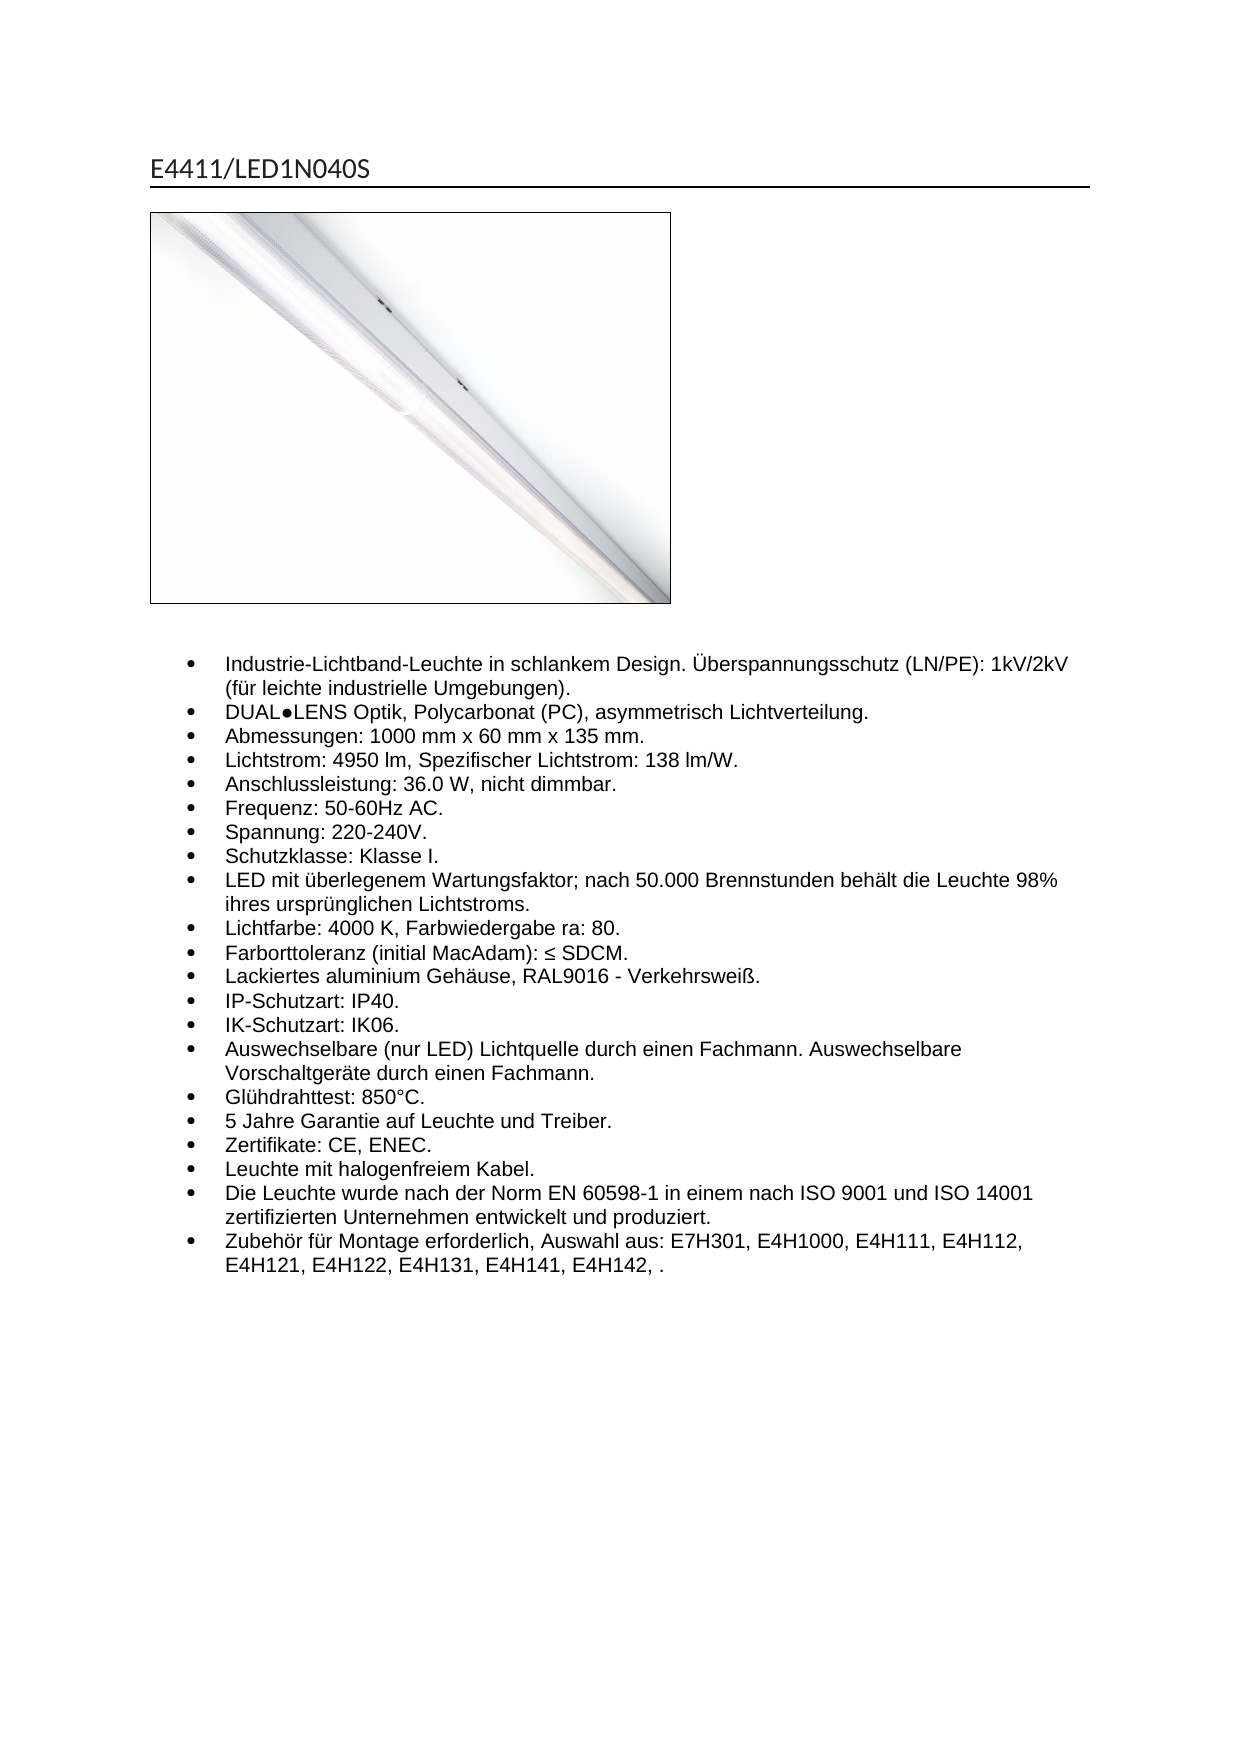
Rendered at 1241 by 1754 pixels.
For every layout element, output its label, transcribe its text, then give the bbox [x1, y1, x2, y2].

list Die Leuchte wurde nach der Norm EN 60598-1 in einem nach ISO 9001 und ISO 14001 zertifizierten Unternehmen entwickelt und produziert. [187, 1181, 1090, 1229]
list Frequenz: 50-60Hz AC. [187, 796, 1090, 820]
list Zubehör für Montage erforderlich, Auswahl aus: E7H301, E4H1000, E4H111, E4H112, E4H121, E4H122, E4H131, E4H141, E4H142, . [187, 1229, 1090, 1277]
list IP-Schutzart: IP40. [187, 988, 1090, 1012]
text E4411/LED1N040S [150, 150, 1090, 186]
list Lackiertes aluminium Gehäuse, RAL9016 - Verkehrsweiß. [187, 964, 1090, 988]
list DUAL●LENS Optik, Polycarbonat (PC), asymmetrisch Lichtverteilung. [187, 700, 1090, 724]
list Lichtfarbe: 4000 K, Farbwiedergabe ra: 80. [187, 916, 1090, 940]
list 5 Jahre Garantie auf Leuchte und Treiber. [187, 1109, 1090, 1133]
list Industrie-Lichtband-Leuchte in schlankem Design. Überspannungsschutz (LN/PE): 1kV/2kV (für leichte industrielle Umgebungen). [187, 652, 1090, 700]
list Lichtstrom: 4950 lm, Spezifischer Lichtstrom: 138 lm/W. [187, 748, 1090, 772]
list Zertifikate: CE, ENEC. [187, 1133, 1090, 1157]
list Schutzklasse: Klasse I. [187, 844, 1090, 868]
list Anschlussleistung: 36.0 W, nicht dimmbar. [187, 772, 1090, 796]
list IK-Schutzart: IK06. [187, 1012, 1090, 1037]
list Glühdrahttest: 850°C. [187, 1084, 1090, 1109]
list Farborttoleranz (initial MacAdam): ≤ SDCM. [187, 940, 1090, 964]
list Auswechselbare (nur LED) Lichtquelle durch einen Fachmann. Auswechselbare Vorschaltgeräte durch einen Fachmann. [187, 1037, 1090, 1084]
list Abmessungen: 1000 mm x 60 mm x 135 mm. [187, 724, 1090, 748]
list LED mit überlegenem Wartungsfaktor; nach 50.000 Brennstunden behält die Leuchte 98% ihres ursprünglichen Lichtstroms. [187, 868, 1090, 916]
list Leuchte mit halogenfreiem Kabel. [187, 1157, 1090, 1181]
list Spannung: 220-240V. [187, 820, 1090, 844]
picture [151, 213, 670, 603]
